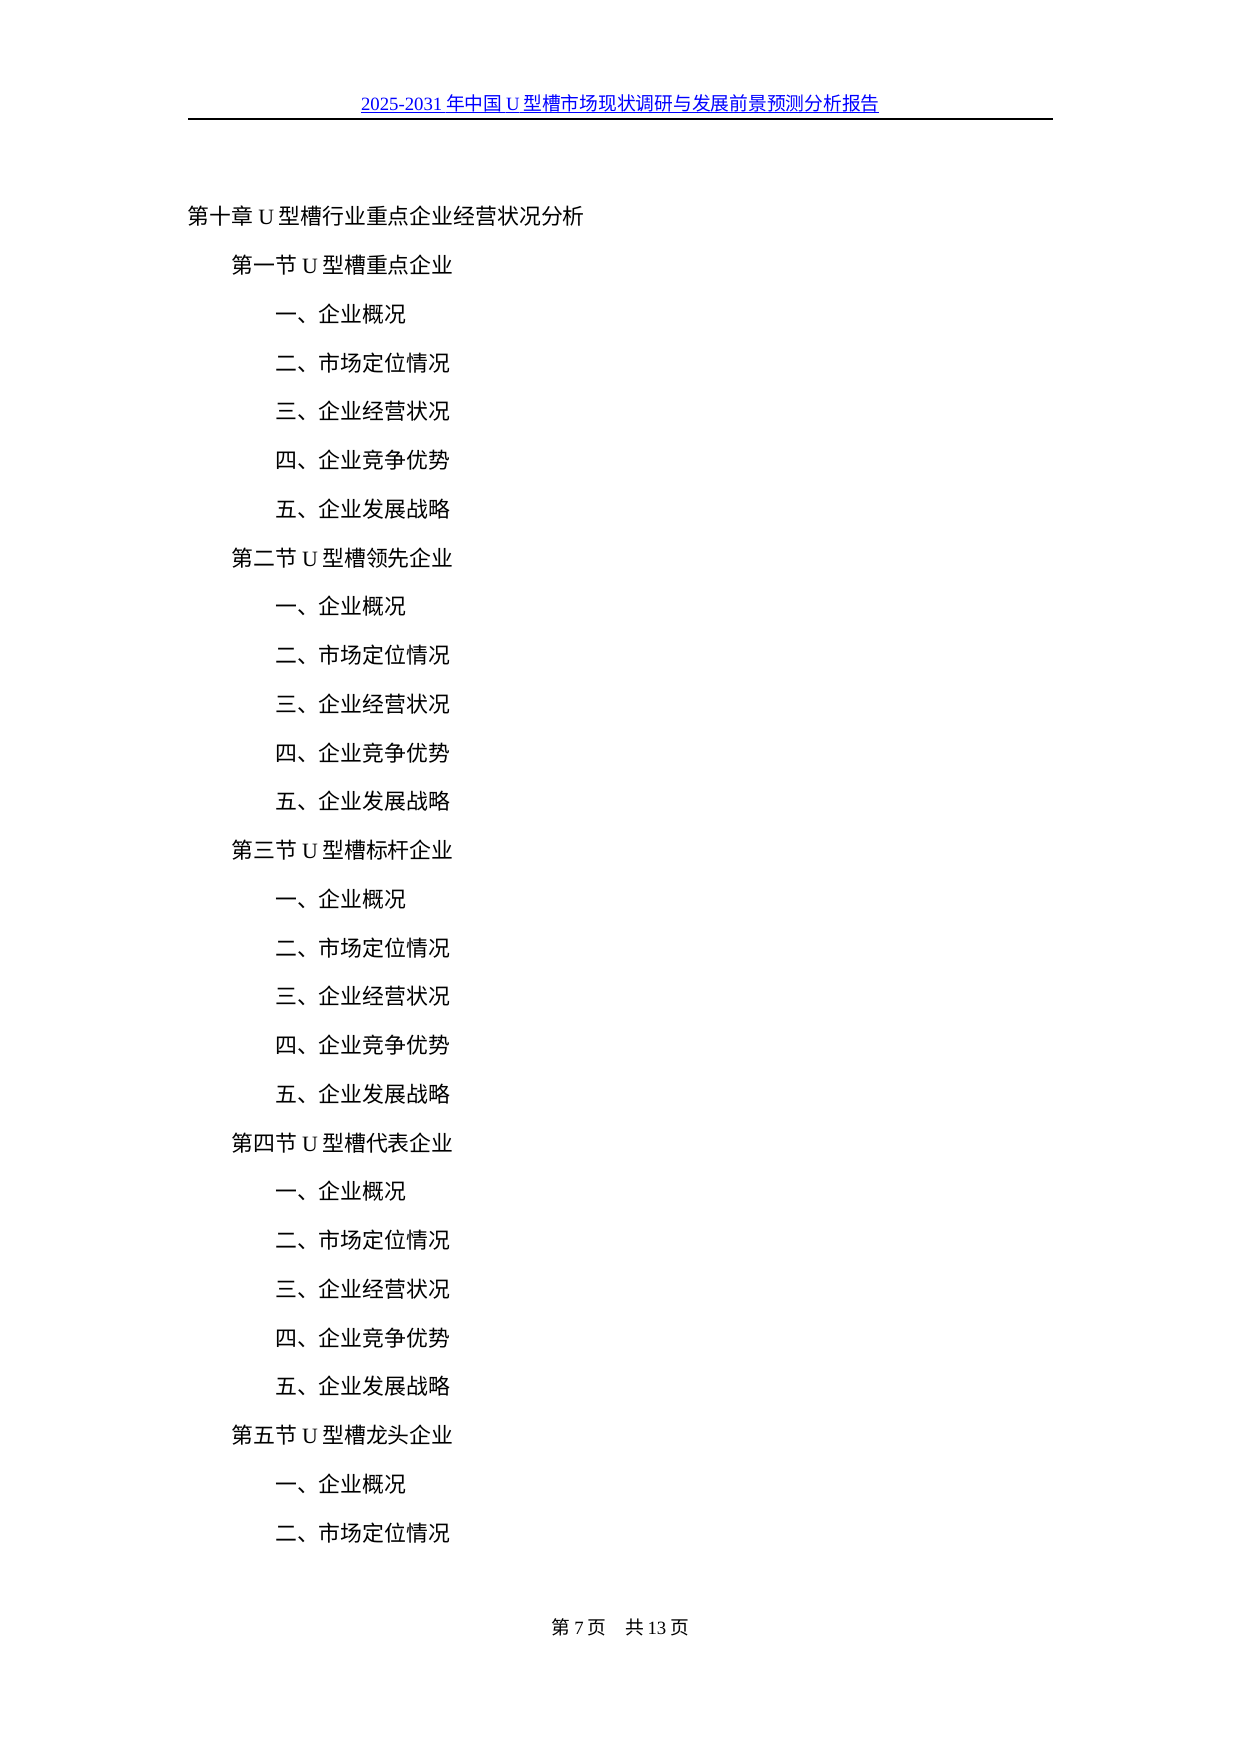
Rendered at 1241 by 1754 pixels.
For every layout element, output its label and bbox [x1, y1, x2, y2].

text [187, 150, 1053, 1548]
